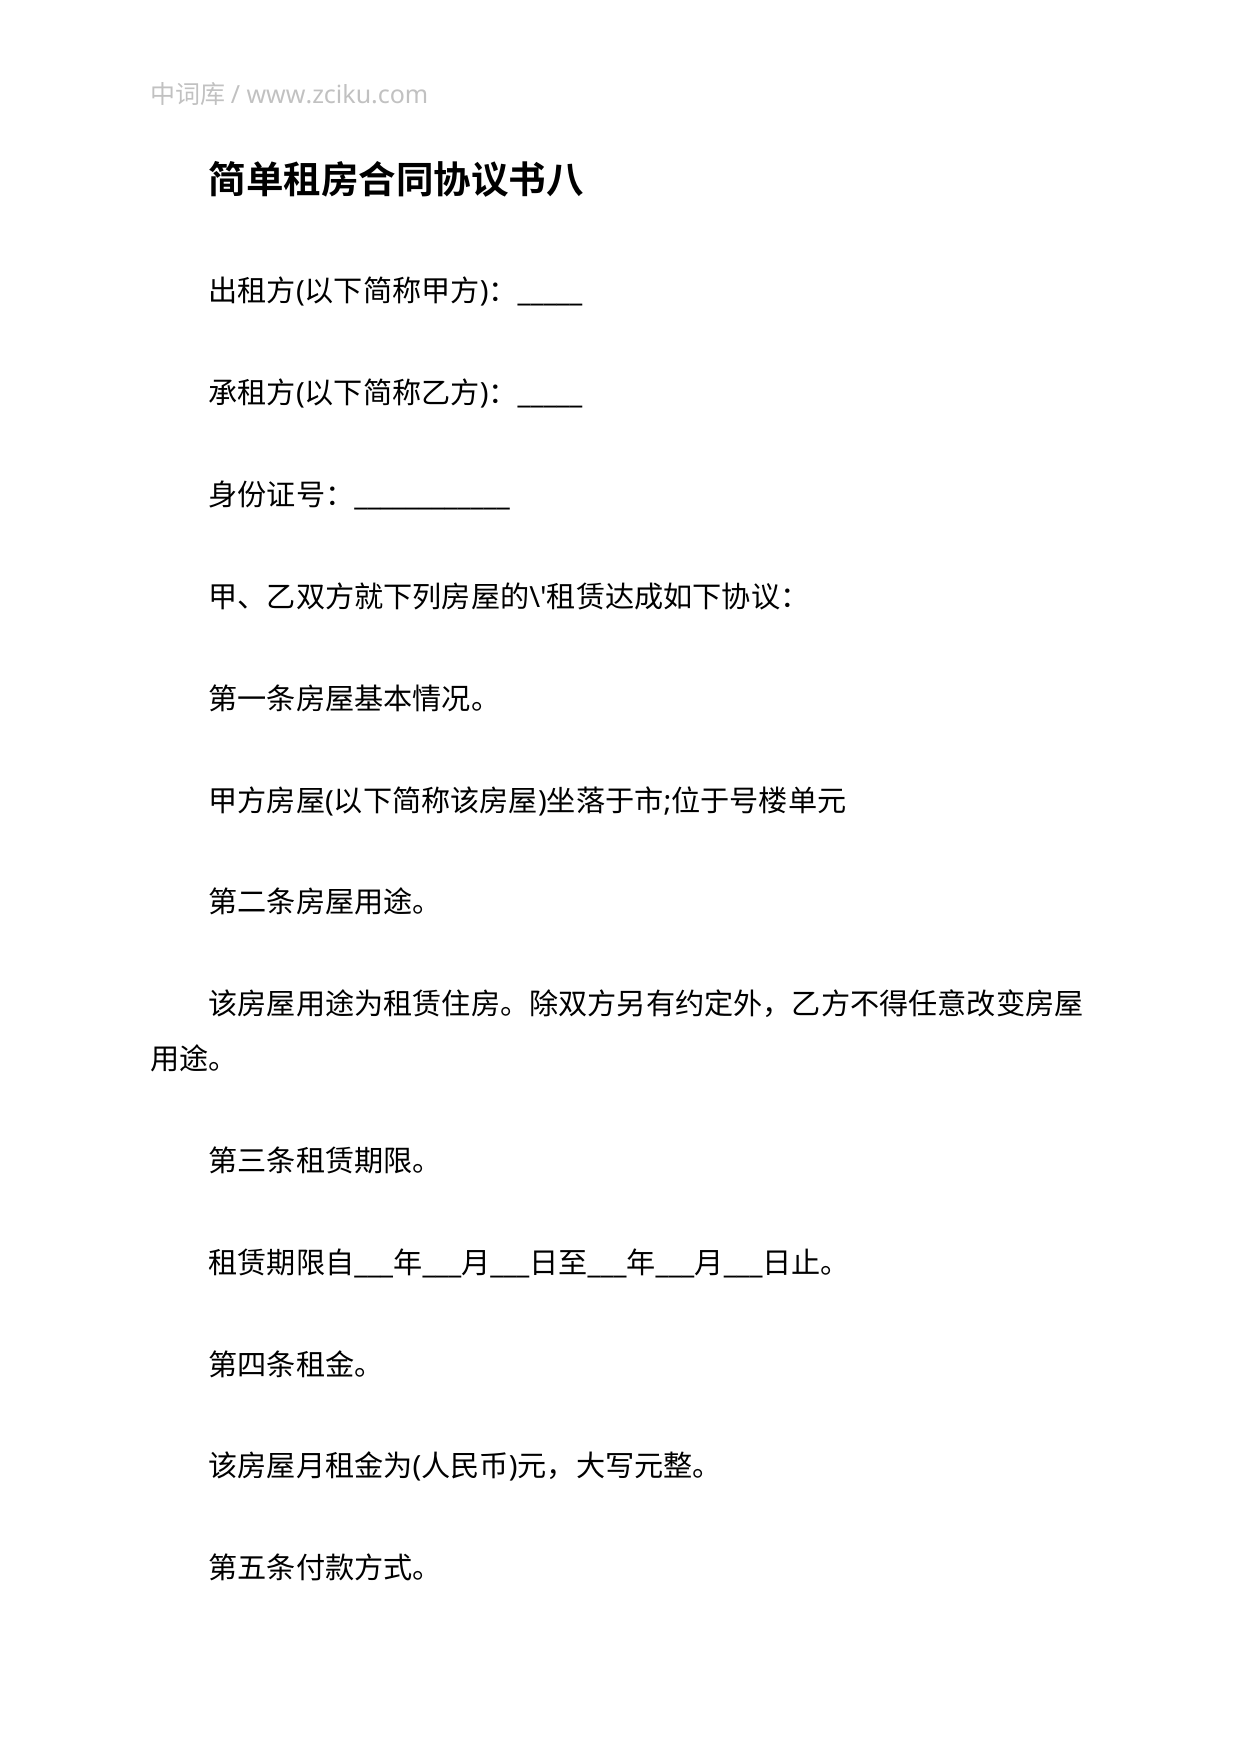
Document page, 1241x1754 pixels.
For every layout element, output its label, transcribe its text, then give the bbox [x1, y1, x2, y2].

text 承租方(以下简称乙方)：_____ [150, 369, 1090, 412]
text 租赁期限自___年___月___日至___年___月___日止。 [150, 1239, 1090, 1282]
text 身份证号：____________ [150, 471, 1090, 514]
text 甲方房屋(以下简称该房屋)坐落于市;位于号楼单元 [150, 777, 1090, 819]
text 简单租房合同协议书八 [150, 150, 1090, 204]
text 甲、乙双方就下列房屋的\'租赁达成如下协议： [150, 573, 1090, 616]
text 该房屋月租金为(人民币)元，大写元整。 [150, 1443, 1090, 1485]
text 第一条房屋基本情况。 [150, 675, 1090, 718]
text 第四条租金。 [150, 1341, 1090, 1383]
text 第五条付款方式。 [150, 1545, 1090, 1587]
text 出租方(以下简称甲方)：_____ [150, 267, 1090, 310]
text 第二条房屋用途。 [150, 879, 1090, 921]
text 第三条租赁期限。 [150, 1137, 1090, 1180]
text 该房屋用途为租赁住房。除双方另有约定外，乙方不得任意改变房屋用途。 [150, 981, 1090, 1078]
